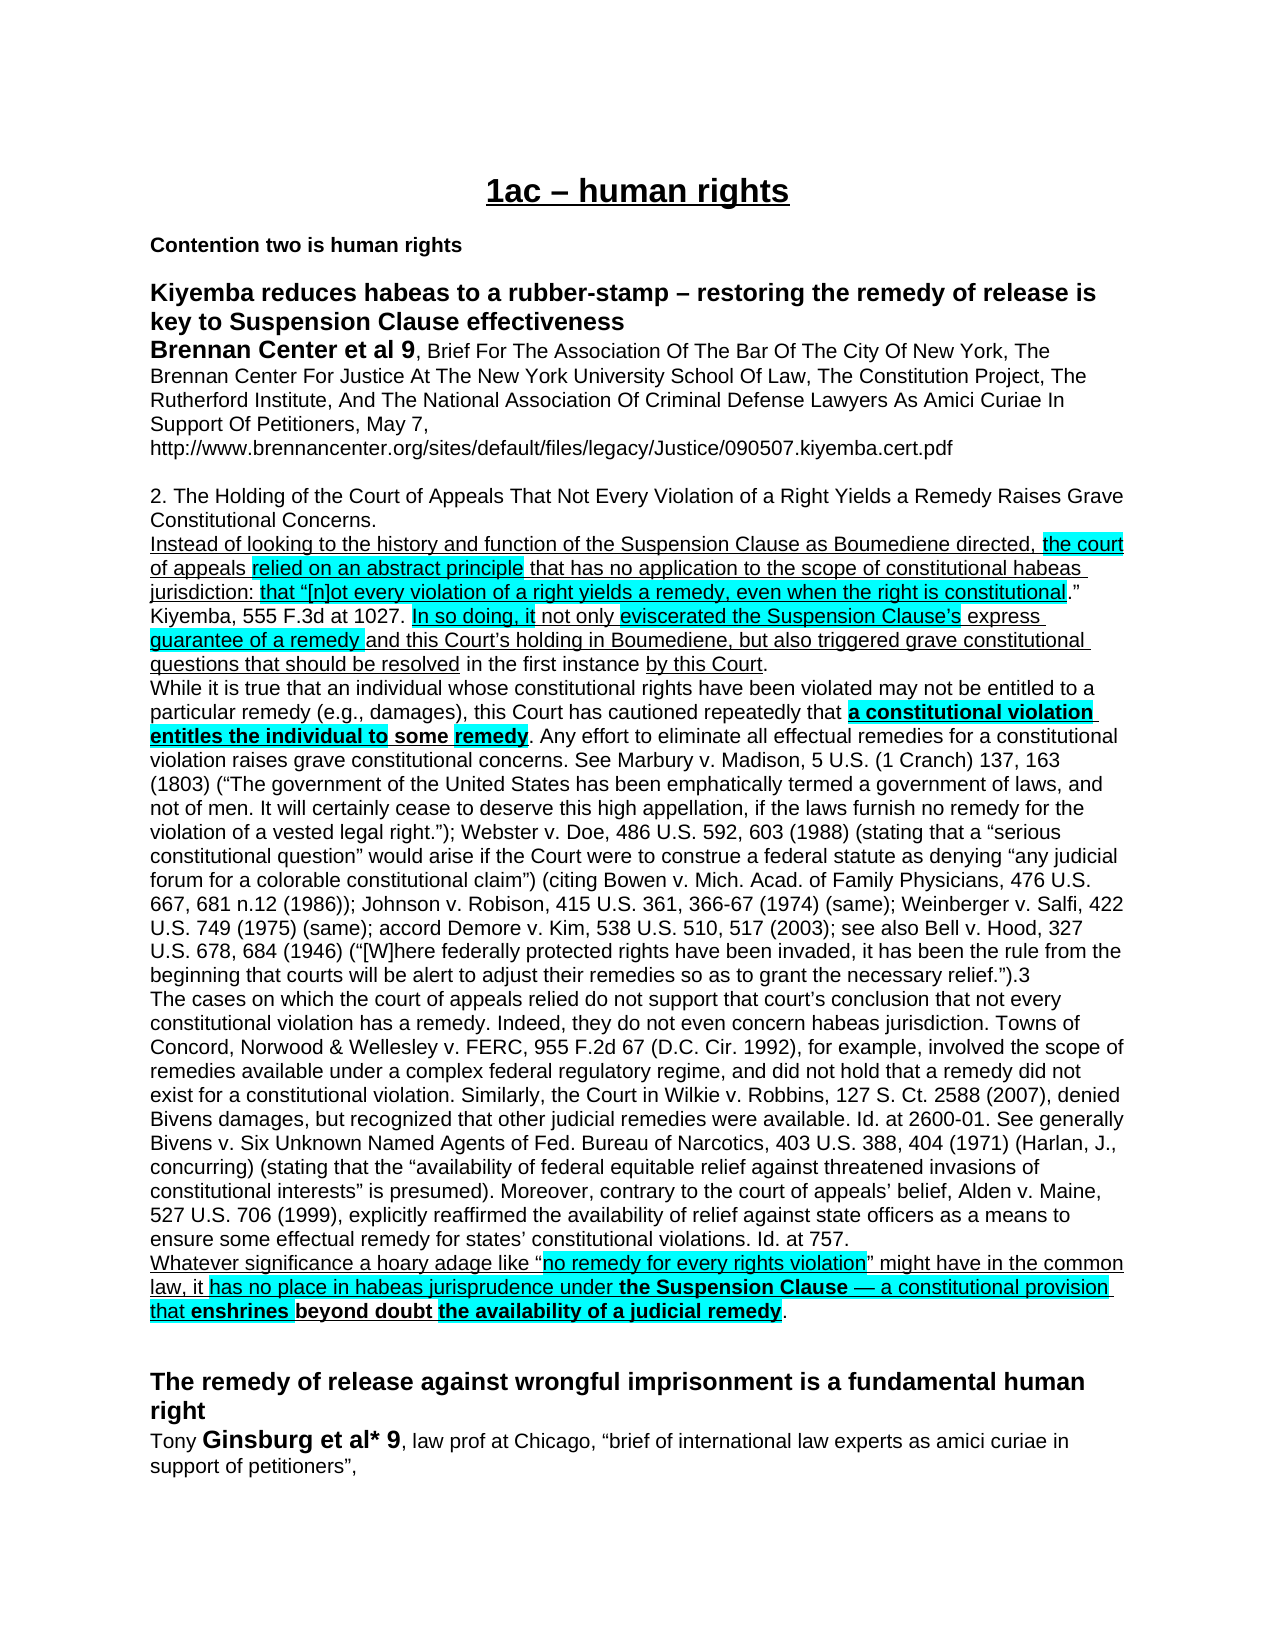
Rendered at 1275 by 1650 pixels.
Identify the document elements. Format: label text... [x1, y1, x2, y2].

text Whatever significance a hoary adage like “no remedy for every rights violation” might have in the common law, it has no place in habeas jurisprudence under the Suspension Clause — a constitutional provision that enshrines beyond doubt the availability of a judicial remedy. [782, 1251, 1125, 1323]
subtitle The remedy of release against wrongful imprisonment is a fundamental human right [150, 1367, 1125, 1425]
subtitle 1ac – human rights [150, 171, 1125, 209]
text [150, 1425, 1125, 1478]
text 2. The Holding of the Court of Appeals That Not Every Violation of a Right Yields a Remedy Raises Grave Constitutional Concerns. [150, 484, 1125, 532]
text Brennan Center et al 9, Brief For The Association Of The Bar Of The City Of New York, The Brennan Center For Justice At The New York University School Of Law, The Constitution Project, The Rutherford Institute, And The National Association Of Criminal Defense Lawyers As Amici Curiae In Support Of Petitioners, May 7, http://www.brennancenter.org/sites/default/files/legacy/Justice/090507.kiyemba.cert.pdf [150, 336, 1125, 460]
text Instead of looking to the history and function of the Suspension Clause as Boumediene directed, the court of appeals relied on an abstract principle that has no application to the scope of constitutional habeas jurisdiction: that “[n]ot every violation of a right yields a remedy, even when the right is constitutional.” Kiyemba, 555 F.3d at 1027. In so doing, it not only eviscerated the Suspension Clause’s express guarantee of a remedy and this Court’s holding in Boumediene, but also triggered grave constitutional questions that should be resolved in the first instance by this Court. [150, 532, 1125, 676]
text The cases on which the court of appeals relied do not support that court’s conclusion that not every constitutional violation has a remedy. Indeed, they do not even concern habeas jurisdiction. Towns of Concord, Norwood & Wellesley v. FERC, 955 F.2d 67 (D.C. Cir. 1992), for example, involved the scope of remedies available under a complex federal regulatory regime, and did not hold that a remedy did not exist for a constitutional violation. Similarly, the Court in Wilkie v. Robbins, 127 S. Ct. 2588 (2007), denied Bivens damages, but recognized that other judicial remedies were available. Id. at 2600-01. See generally Bivens v. Six Unknown Named Agents of Fed. Bureau of Narcotics, 403 U.S. 388, 404 (1971) (Harlan, J., concurring) (stating that the “availability of federal equitable relief against threatened invasions of constitutional interests” is presumed). Moreover, contrary to the court of appeals’ belief, Alden v. Maine, 527 U.S. 706 (1999), explicitly reaffirmed the availability of relief against state officers as a means to ensure some effectual remedy for states’ constitutional violations. Id. at 757. [150, 987, 1125, 1251]
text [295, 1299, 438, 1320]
subtitle Kiyemba reduces habeas to a rubber-stamp – restoring the remedy of release is key to Suspension Clause effectiveness [150, 278, 1125, 336]
text Contention two is human rights [150, 233, 1125, 257]
text While it is true that an individual whose constitutional rights have been violated may not be entitled to a particular remedy (e.g., damages), this Court has cautioned repeatedly that a constitutional violation entitles the individual to some remedy. Any effort to eliminate all effectual remedies for a constitutional violation raises grave constitutional concerns. See Marbury v. Madison, 5 U.S. (1 Cranch) 137, 163 (1803) (“The government of the United States has been emphatically termed a government of laws, and not of men. It will certainly cease to deserve this high appellation, if the laws furnish no remedy for the violation of a vested legal right.”); Webster v. Doe, 486 U.S. 592, 603 (1988) (stating that a “serious constitutional question” would arise if the Court were to construe a federal statute as denying “any judicial forum for a colorable constitutional claim”) (citing Bowen v. Mich. Acad. of Family Physicians, 476 U.S. 667, 681 n.12 (1986)); Johnson v. Robison, 415 U.S. 361, 366-67 (1974) (same); Weinberger v. Salfi, 422 U.S. 749 (1975) (same); accord Demore v. Kim, 538 U.S. 510, 517 (2003); see also Bell v. Hood, 327 U.S. 678, 684 (1946) (“[W]here federally protected rights have been invaded, it has been the rule from the beginning that courts will be alert to adjust their remedies so as to grant the necessary relief.”).3 [150, 676, 1125, 987]
